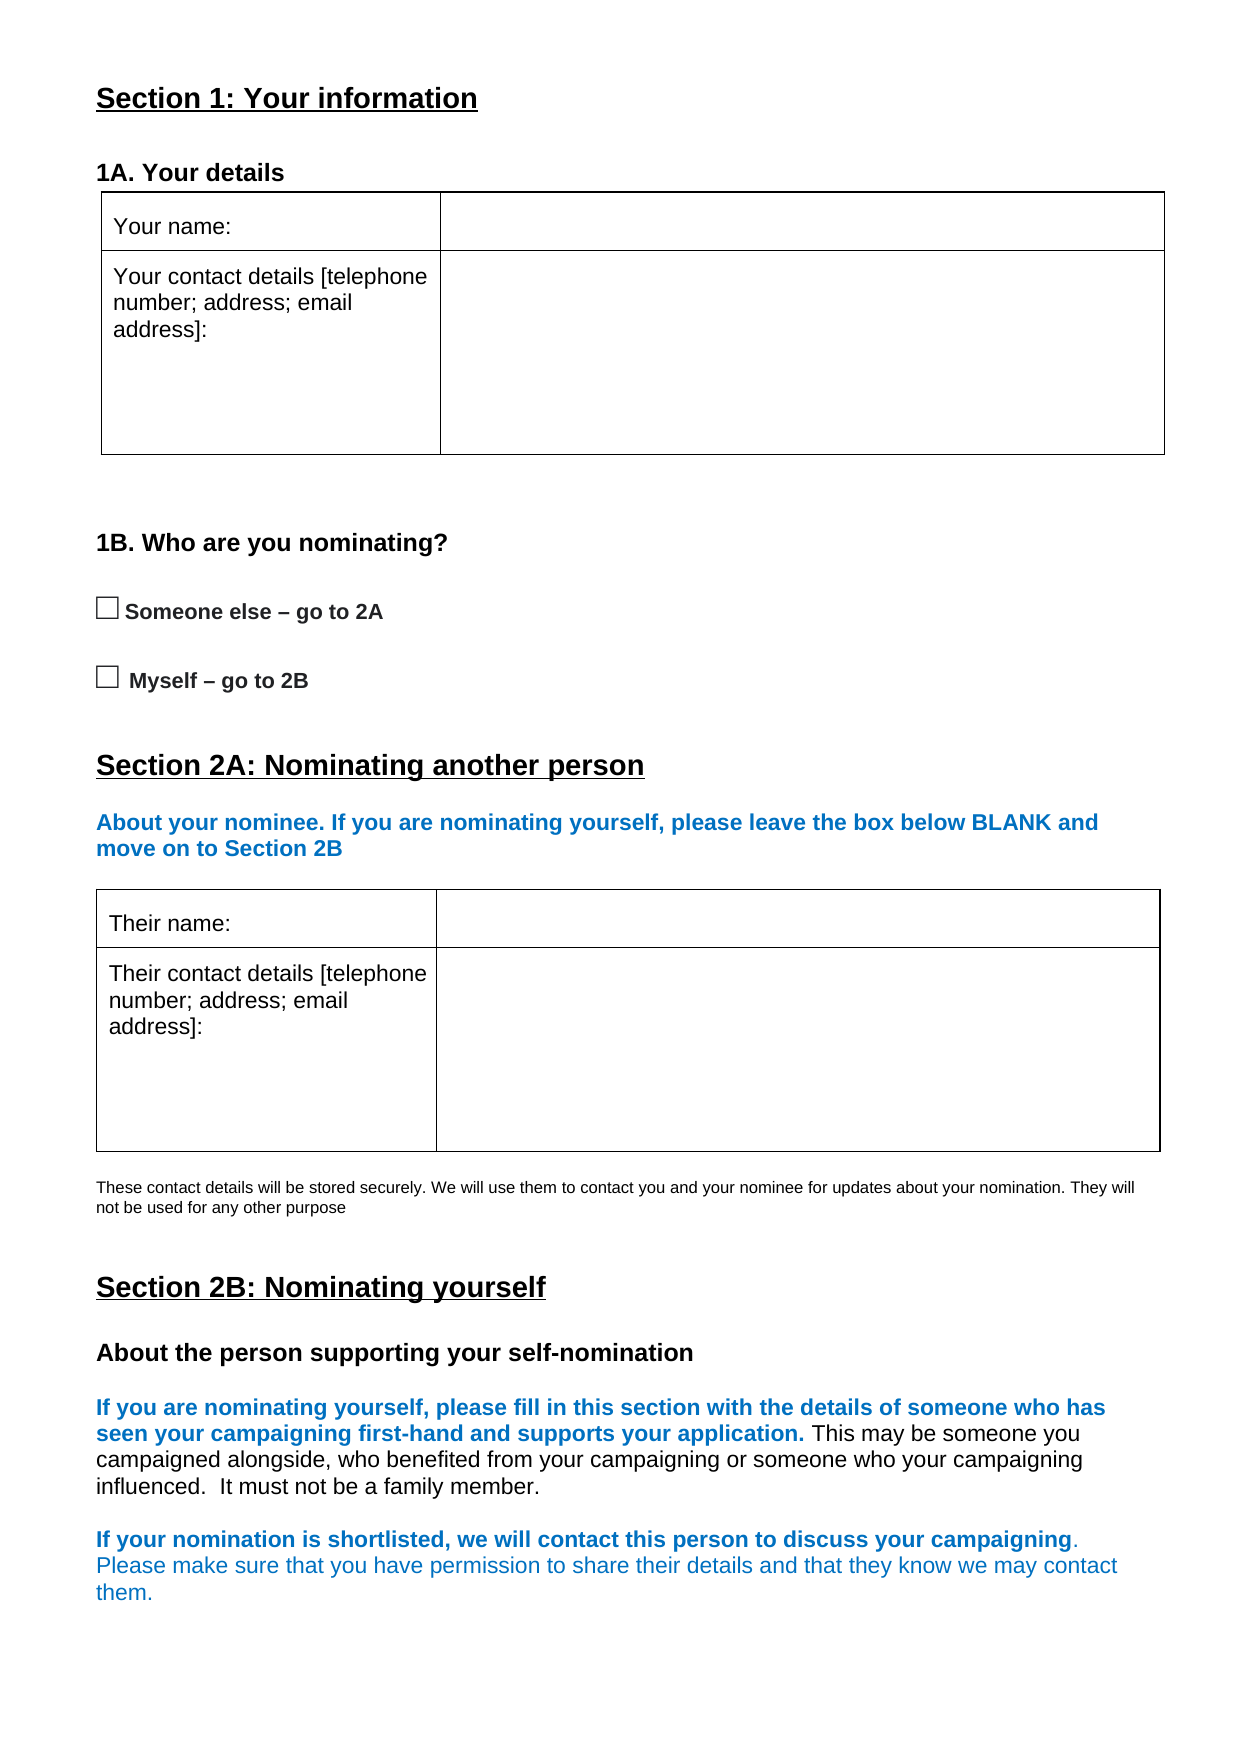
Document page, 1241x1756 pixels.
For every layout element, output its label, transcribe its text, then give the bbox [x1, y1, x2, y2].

table_cell [437, 948, 1159, 1151]
subtitle Section 1: Your information [96, 81, 898, 115]
text If you are nominating yourself, please fill in this section with the details of someone who has seen your campaigning first-hand and supports your application. This may be someone you campaigned alongside, who benefited from your campaigning or someone who your campaigning influenced. It must not be a family member. [96, 1393, 1148, 1499]
text If your nomination is shortlisted, we will contact this person to discuss your campaigning. Please make sure that you have permission to share their details and that they know we may contact them. [96, 1526, 1148, 1605]
subtitle 1A. Your details [96, 158, 898, 187]
text About the person supporting your self-nomination [96, 1338, 1148, 1366]
table_header [437, 890, 1159, 947]
text □ Someone else – go to 2A [118, 584, 1148, 627]
table_cell Their contact details [telephone number; address; email address]: [97, 948, 436, 1151]
text 1B. Who are you nominating? [96, 528, 1148, 557]
text About your nominee. If you are nominating yourself, please leave the box below BLANK and move on to Section 2B [96, 809, 1148, 862]
text Section 2A: Nominating another person [96, 748, 1148, 782]
text □ Myself – go to 2B [96, 653, 1148, 697]
text These contact details will be stored securely. We will use them to contact you and your nominee for updates about your nomination. They will not be used for any other purpose [96, 1178, 1148, 1217]
text Section 2B: Nominating yourself [96, 1270, 1148, 1303]
table_header Their name: [97, 890, 436, 947]
